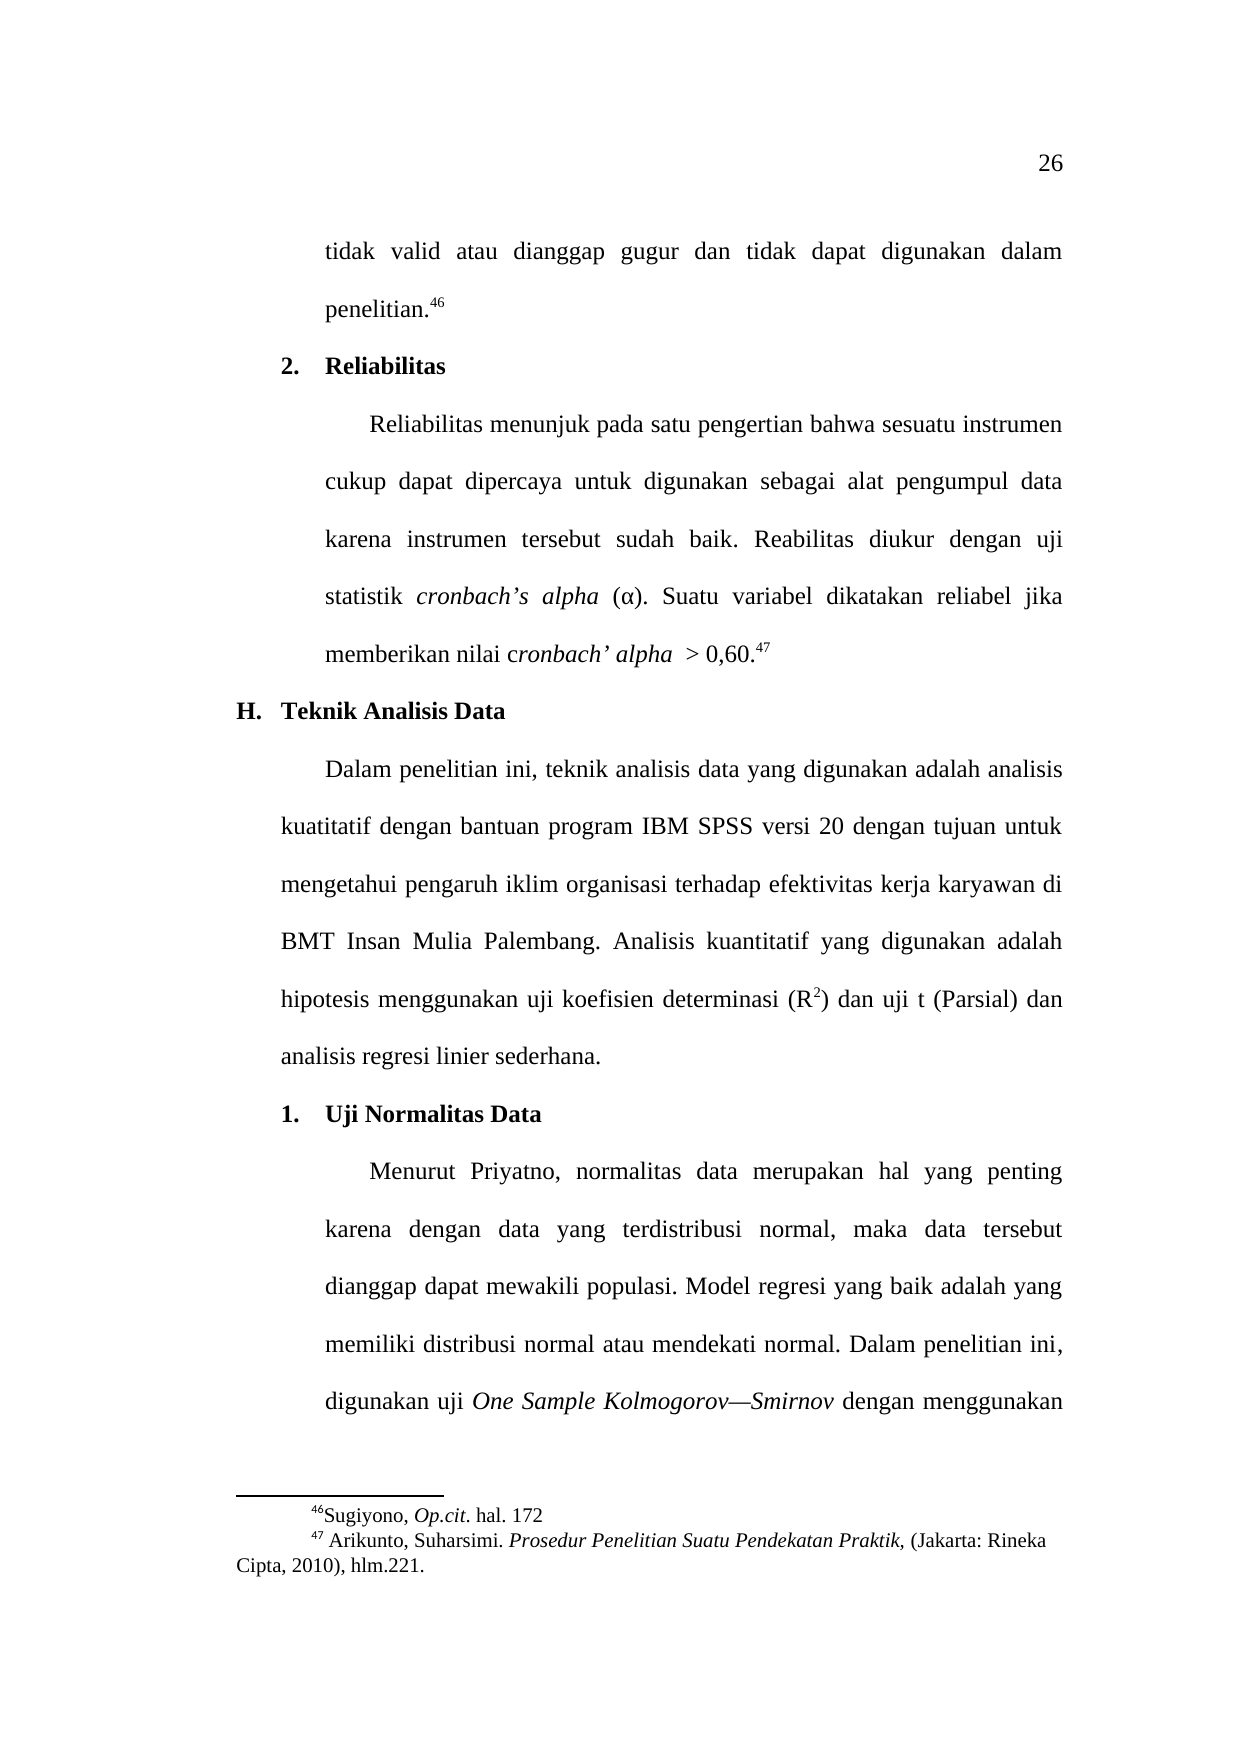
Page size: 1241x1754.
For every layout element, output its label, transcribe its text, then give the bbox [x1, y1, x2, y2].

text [325, 236, 1063, 323]
list Teknik Analisis Data [236, 696, 1063, 725]
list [325, 1156, 1063, 1415]
list Reliabilitas [281, 351, 1063, 380]
list Reliabilitas menunjuk pada satu pengertian bahwa sesuatu instrumen cukup dapat dipercaya untuk digunakan sebagai alat pengumpul data karena instrumen tersebut sudah baik. Reabilitas diukur dengan uji statistik cronbach’s alpha (α). Suatu variabel dikatakan reliabel jika memberikan nilai cronbach’ alpha > 0,60. [325, 409, 1063, 668]
text Dalam penelitian ini, teknik analisis data yang digunakan adalah analisis kuatitatif dengan bantuan program IBM SPSS versi 20 dengan tujuan untuk mengetahui pengaruh iklim organisasi terhadap efektivitas kerja karyawan di BMT Insan Mulia Palembang. Analisis kuantitatif yang digunakan adalah hipotesis menggunakan uji koefisien determinasi (R2) dan uji t (Parsial) dan analisis regresi linier sederhana. [281, 754, 1063, 1070]
list Uji Normalitas Data [281, 1099, 1063, 1128]
